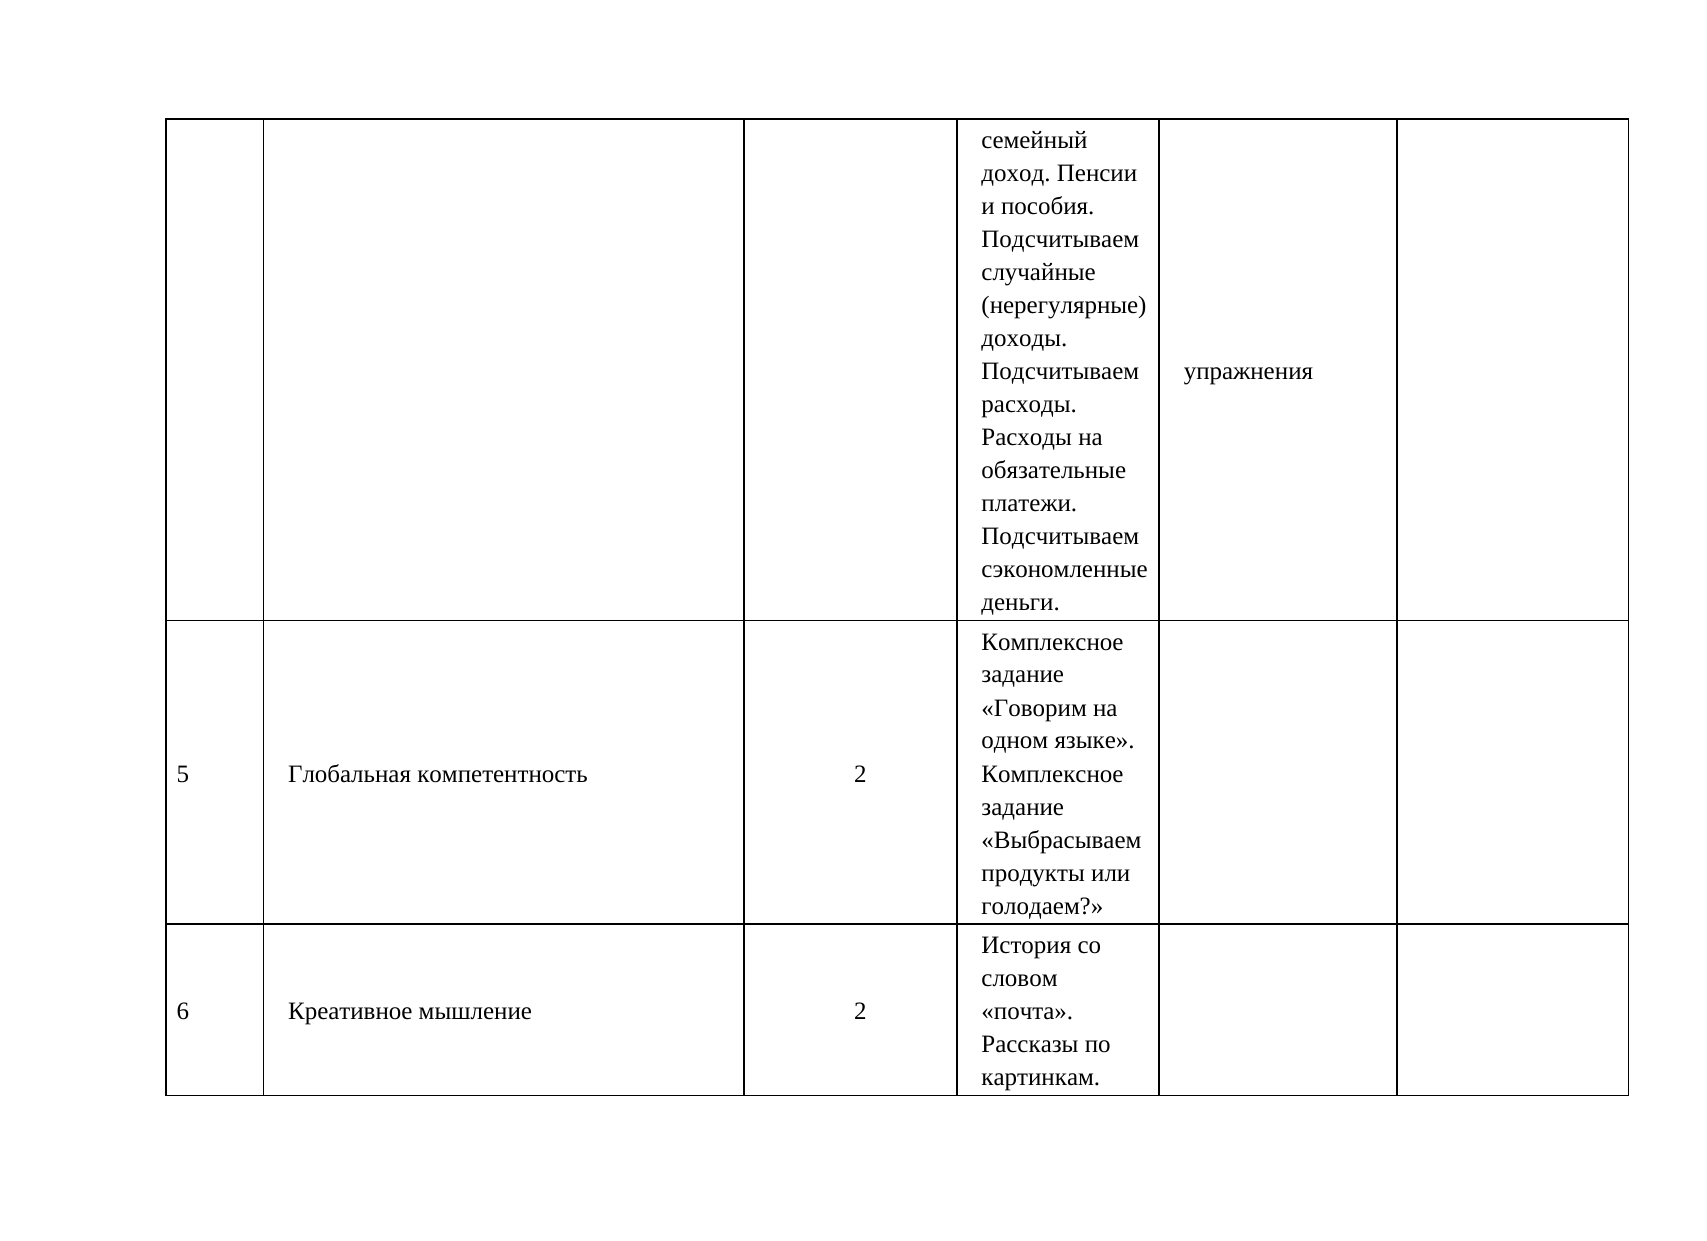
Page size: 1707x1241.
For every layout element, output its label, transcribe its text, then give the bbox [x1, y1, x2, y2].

table_cell Глобальная компетентность [264, 621, 743, 923]
table_cell 4 [167, 120, 263, 620]
table_cell Комплексное задание «Говорим на одном языке». Комплексное задание «Выбрасываем продукты или голодаем?» [958, 621, 1158, 923]
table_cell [1160, 120, 1396, 620]
table_cell 2 [745, 621, 956, 923]
table_cell [1160, 621, 1396, 923]
table_cell [1398, 120, 1628, 620]
table_cell 6 [167, 925, 263, 1095]
table_cell 5 [167, 621, 263, 923]
table_cell [1160, 925, 1396, 1095]
table_cell [1398, 621, 1628, 923]
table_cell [264, 120, 743, 620]
table_cell История со словом «почта». Рассказы по картинкам. [958, 925, 1158, 1095]
table_cell [1398, 925, 1628, 1095]
table_cell Креативное мышление [264, 925, 743, 1095]
table_cell 2 [745, 925, 956, 1095]
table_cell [958, 120, 1158, 620]
table_cell 8 [745, 120, 956, 620]
